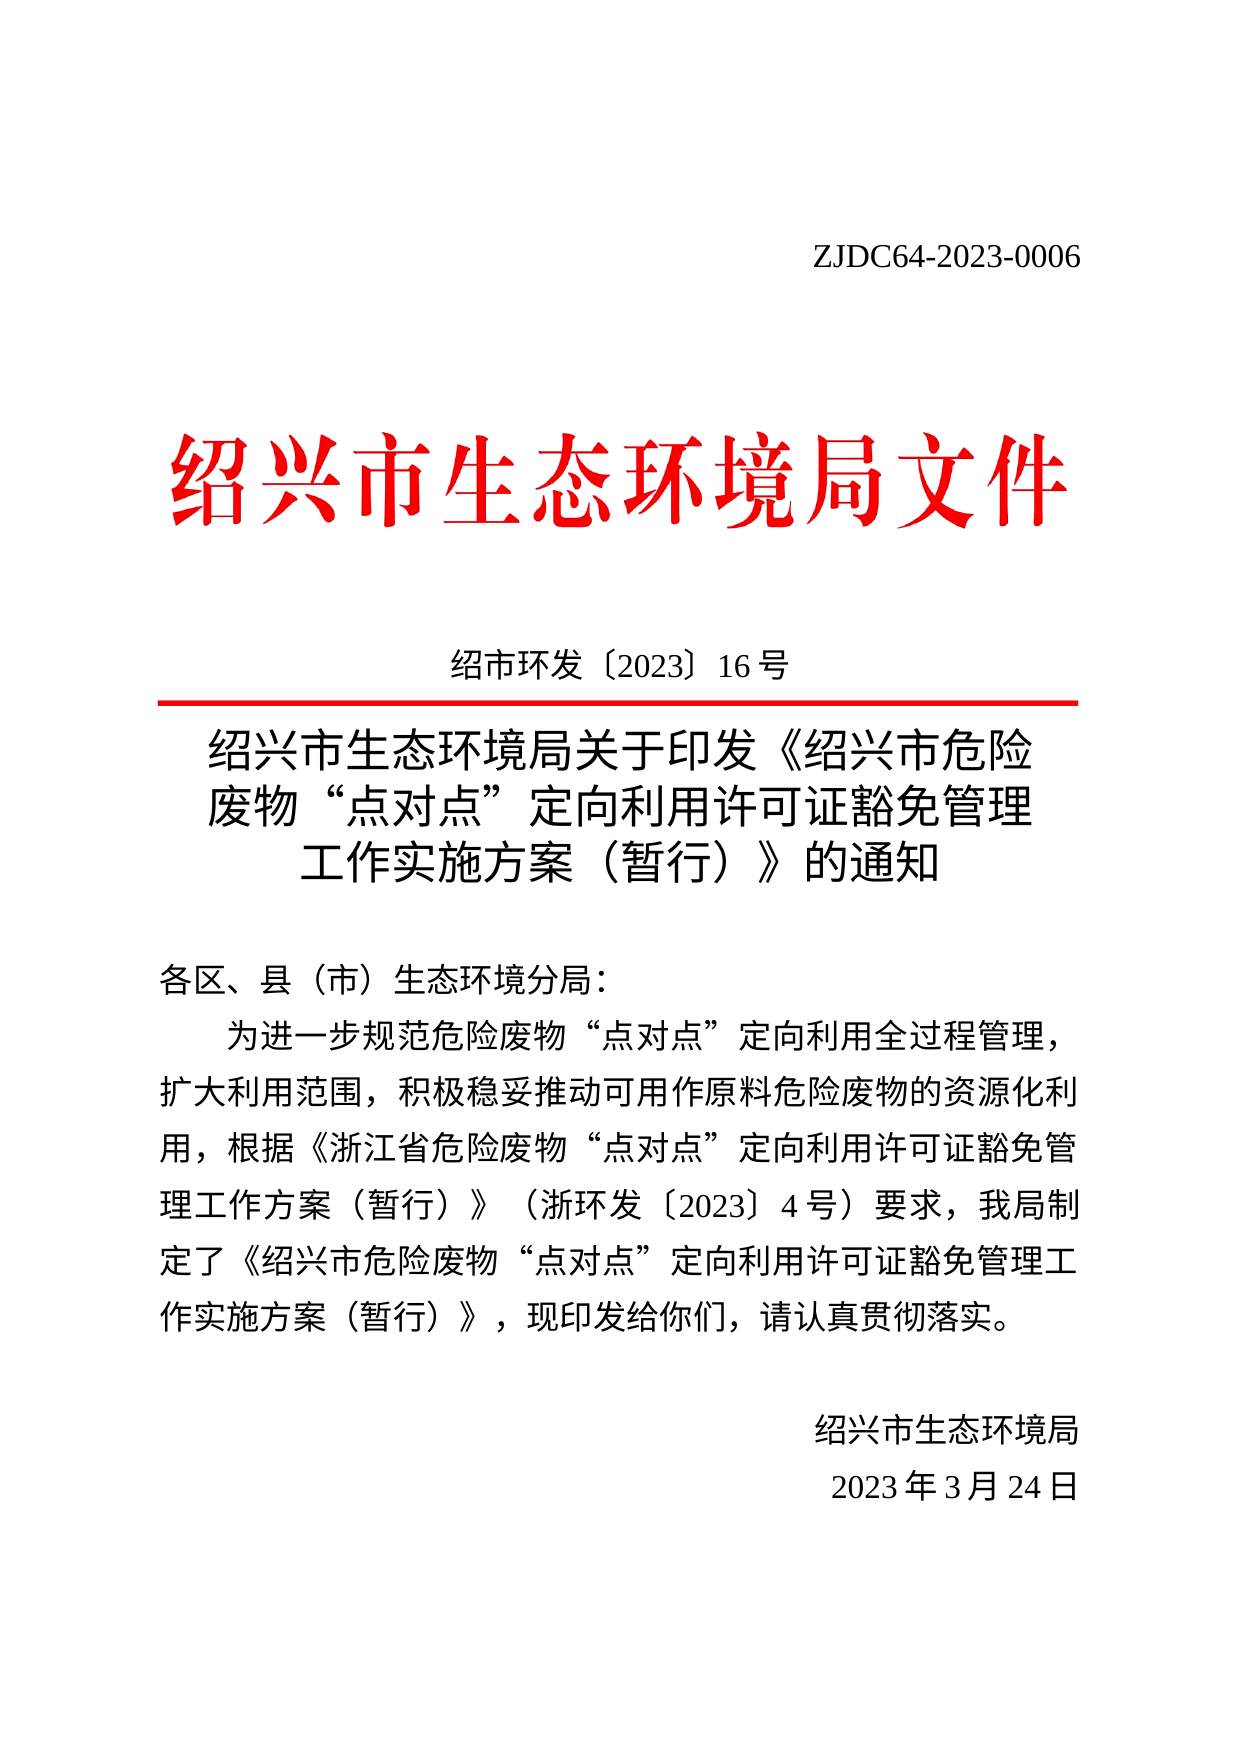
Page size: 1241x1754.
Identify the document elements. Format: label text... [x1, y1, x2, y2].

text 为进一步规范危险废物“点对点”定向利用全过程管理，扩大利用范围，积极稳妥推动可用作原料危险废物的资源化利用，根据《浙江省危险废物“点对点”定向利用许可证豁免管理工作方案（暂行）》（浙环发〔2023〕4号）要求，我局制定了《绍兴市危险废物“点对点”定向利用许可证豁免管理工作实施方案（暂行）》，现印发给你们，请认真贯彻落实。 [159, 1003, 1081, 1341]
text 各区、县（市）生态环境分局： [159, 947, 1081, 1003]
text 废物“点对点”定向利用许可证豁免管理 [159, 778, 1081, 834]
text 绍市环发〔2023〕16号 [159, 629, 1081, 689]
text 工作实施方案（暂行）》的通知 [159, 834, 1081, 891]
picture [0, 4, 1238, 728]
text 2023年3月24日 [159, 1453, 1081, 1509]
text ZJDC64-2023-0006 [159, 222, 1081, 287]
text 绍兴市生态环境局关于印发《绍兴市危险 [159, 722, 1081, 778]
text 绍兴市生态环境局 [159, 1397, 1081, 1453]
